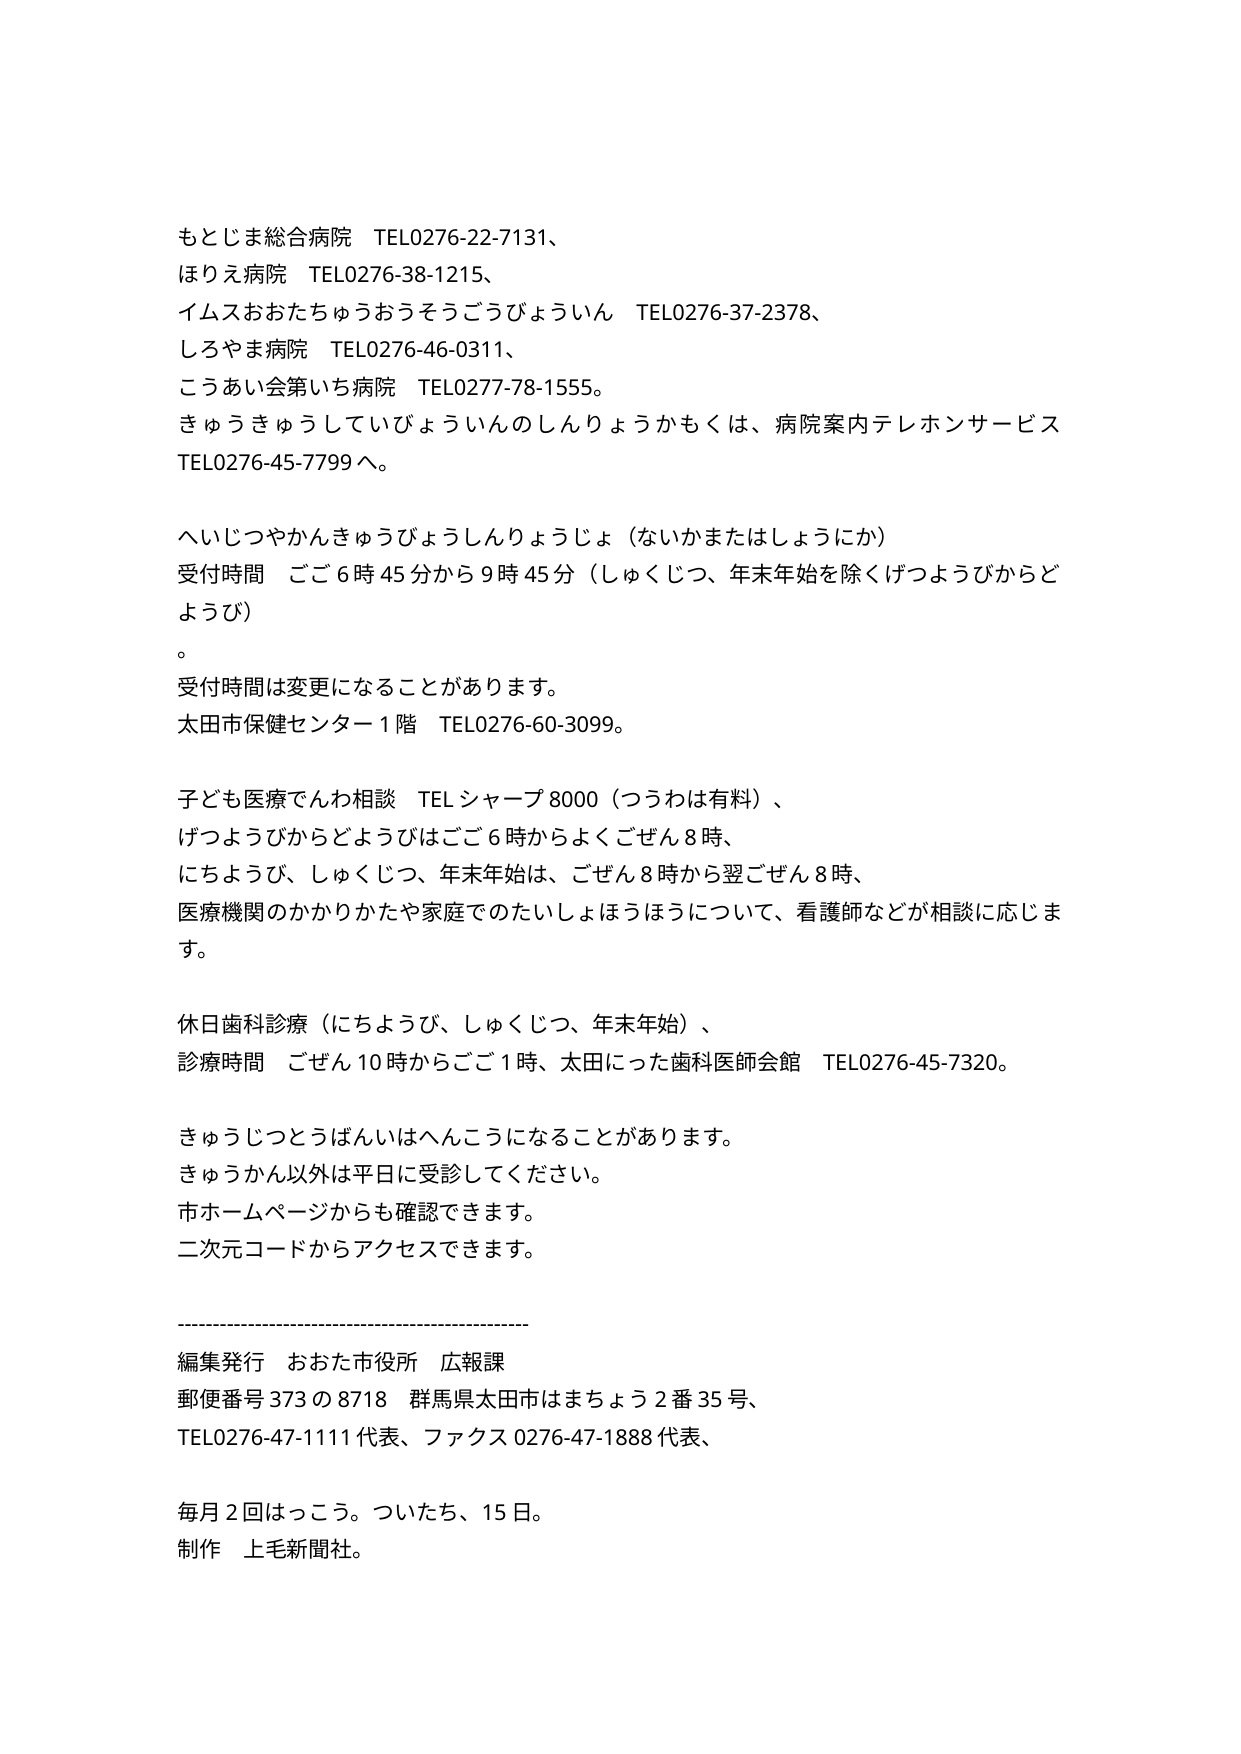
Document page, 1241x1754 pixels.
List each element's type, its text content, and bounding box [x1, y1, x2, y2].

text 子ども医療でんわ相談 TELシャープ8000（つうわは有料）、 [177, 779, 1063, 817]
text 休日歯科診療（にちようび、しゅくじつ、年末年始）、 [177, 1004, 1063, 1042]
text 診療時間 ごぜん10時からごご1時、太田にった歯科医師会館 TEL0276-45-7320。 [177, 1042, 1063, 1079]
text きゅうきゅうしていびょういんのしんりょうかもくは、病院案内テレホンサービス TEL0276-45-7799へ。 [177, 404, 1063, 479]
text もとじま総合病院 TEL0276-22-7131、 [177, 217, 1063, 254]
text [177, 1304, 1063, 1342]
text 市ホームページからも確認できます。 [177, 1192, 1063, 1229]
text 編集発行 おおた市役所 広報課 [177, 1342, 1063, 1379]
text 郵便番号373の8718 群馬県太田市はまちょう2番35号、 [177, 1379, 1063, 1417]
text きゅうじつとうばんいはへんこうになることがあります。 [177, 1117, 1063, 1154]
text イムスおおたちゅうおうそうごうびょういん TEL0276-37-2378、 [177, 292, 1063, 329]
text ほりえ病院 TEL0276-38-1215、 [177, 254, 1063, 292]
text 太田市保健センター1階 TEL0276-60-3099。 [177, 704, 1063, 742]
text しろやま病院 TEL0276-46-0311、 [177, 329, 1063, 367]
text きゅうかん以外は平日に受診してください。 [177, 1154, 1063, 1192]
text 二次元コードからアクセスできます。 [177, 1229, 1063, 1267]
text にちようび、しゅくじつ、年末年始は、ごぜん8時から翌ごぜん8時、 [177, 854, 1063, 892]
text 毎月2回はっこう。ついたち、15日。 [177, 1492, 1063, 1529]
text こうあい会第いち病院 TEL0277-78-1555。 [177, 367, 1063, 404]
text 受付時間は変更になることがあります。 [177, 667, 1063, 704]
text 受付時間 ごご6時45分から9時45分（しゅくじつ、年末年始を除くげつようびからどようび） [177, 554, 1063, 629]
text へいじつやかんきゅうびょうしんりょうじょ（ないかまたはしょうにか） [177, 517, 1063, 554]
text 。 [177, 629, 1063, 667]
text 医療機関のかかりかたや家庭でのたいしょほうほうについて、看護師などが相談に応じます。 [177, 892, 1063, 967]
text TEL0276-47-1111代表、ファクス0276-47-1888代表、 [177, 1417, 1063, 1454]
text げつようびからどようびはごご6時からよくごぜん8時、 [177, 817, 1063, 854]
text 制作 上毛新聞社。 [177, 1529, 1063, 1567]
